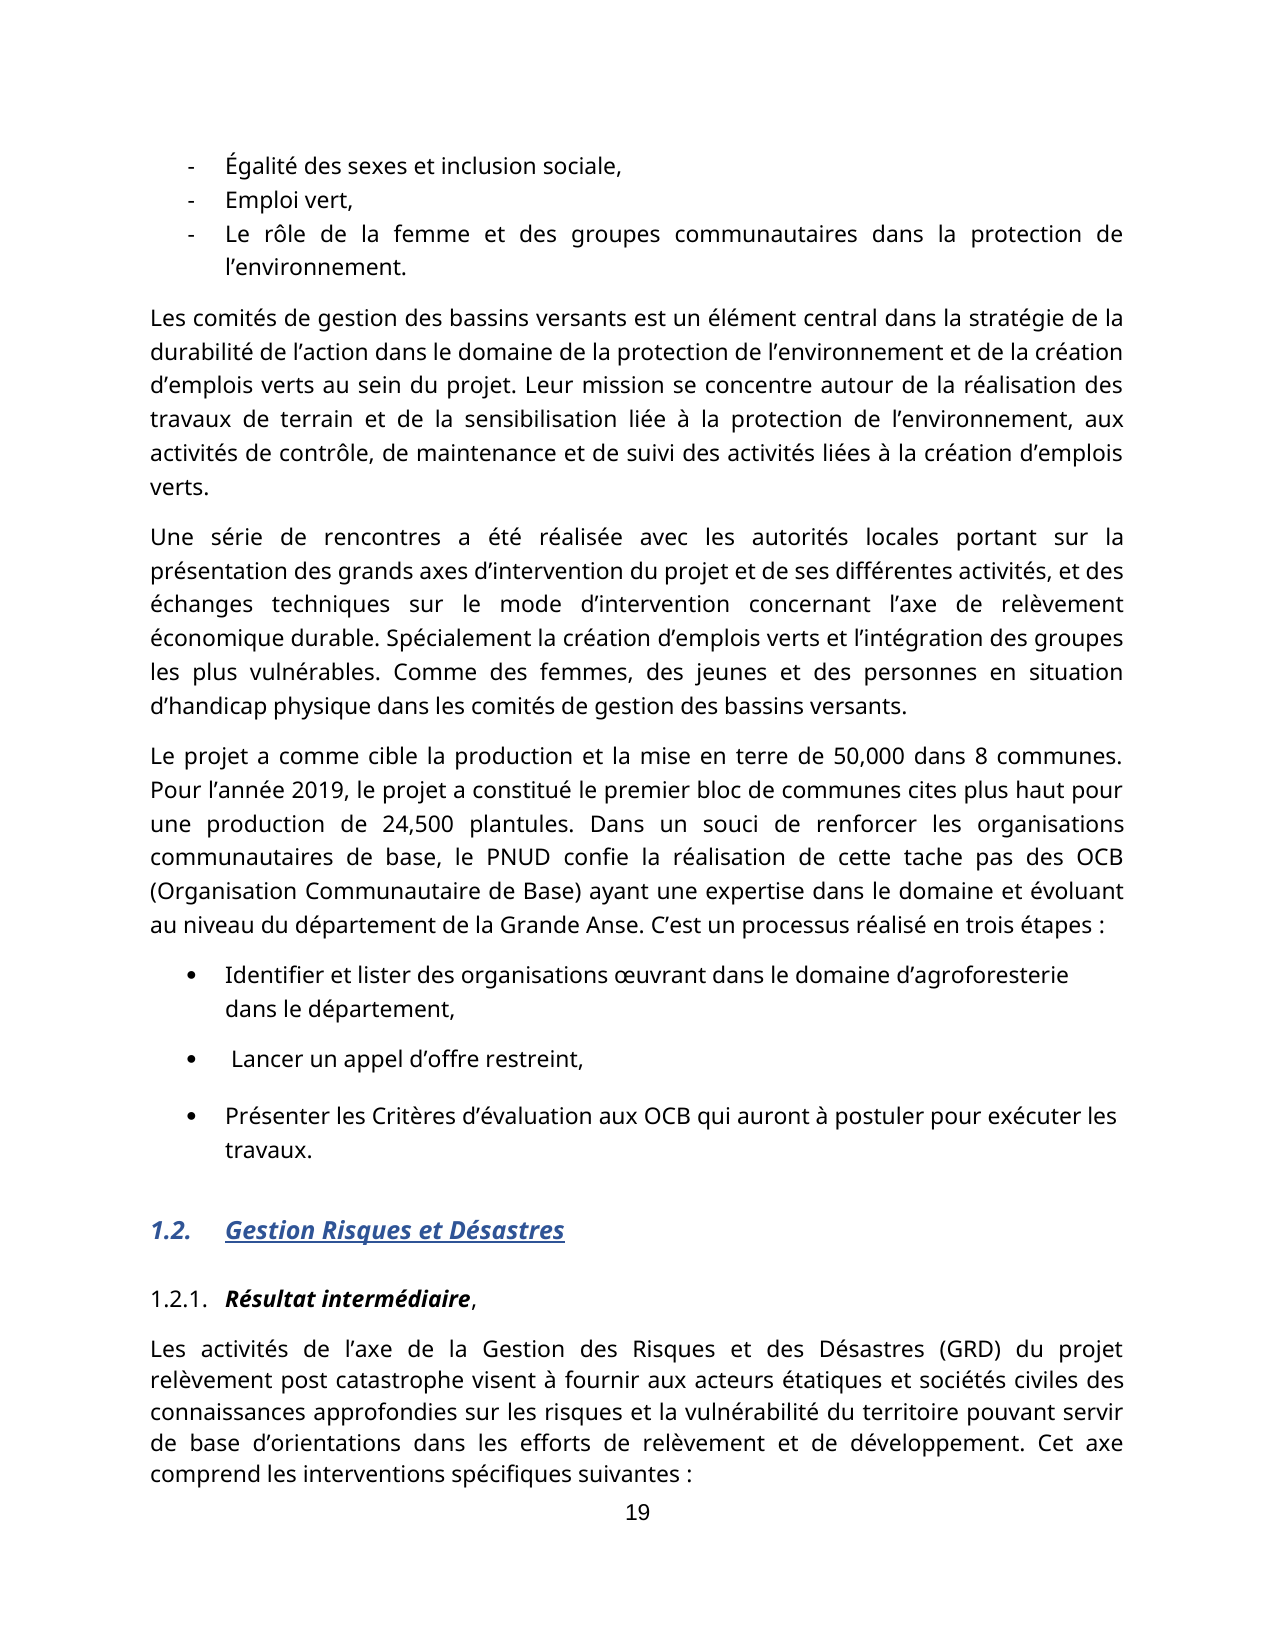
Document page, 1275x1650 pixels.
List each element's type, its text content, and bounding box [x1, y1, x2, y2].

text Les activités de l’axe de la Gestion des Risques et des Désastres (GRD) du projet relèvement post catastrophe visent à fournir aux acteurs étatiques et sociétés civiles des connaissances approfondies sur les risques et la vulnérabilité du territoire pouvant servir de base d’orientations dans les efforts de relèvement et de développement. Cet axe comprend les interventions spécifiques suivantes : [150, 1333, 1125, 1489]
list Le rôle de la femme et des groupes communautaires dans la protection de l’environnement. [187, 217, 1125, 282]
list Lancer un appel d’offre restreint, [187, 1043, 1125, 1074]
list Égalité des sexes et inclusion sociale, [187, 150, 1125, 181]
list Présenter les Critères d’évaluation aux OCB qui auront à postuler pour exécuter les travaux. [187, 1100, 1125, 1165]
list Gestion Risques et Désastres [150, 1212, 1125, 1246]
list Identifier et lister des organisations œuvrant dans le domaine d’agroforesterie dans le département, [187, 959, 1125, 1024]
list Résultat intermédiaire, [150, 1283, 1125, 1314]
text Le projet a comme cible la production et la mise en terre de 50,000 dans 8 communes. Pour l’année 2019, le projet a constitué le premier bloc de communes cites plus haut pour une production de 24,500 plantules. Dans un souci de renforcer les organisations communautaires de base, le PNUD confie la réalisation de cette tache pas des OCB (Organisation Communautaire de Base) ayant une expertise dans le domaine et évoluant au niveau du département de la Grande Anse. C’est un processus réalisé en trois étapes : [150, 740, 1125, 940]
text Les comités de gestion des bassins versants est un élément central dans la stratégie de la durabilité de l’action dans le domaine de la protection de l’environnement et de la création d’emplois verts au sein du projet. Leur mission se concentre autour de la réalisation des travaux de terrain et de la sensibilisation liée à la protection de l’environnement, aux activités de contrôle, de maintenance et de suivi des activités liées à la création d’emplois verts. [150, 302, 1125, 502]
text Une série de rencontres a été réalisée avec les autorités locales portant sur la présentation des grands axes d’intervention du projet et de ses différentes activités, et des échanges techniques sur le mode d’intervention concernant l’axe de relèvement économique durable. Spécialement la création d’emplois verts et l’intégration des groupes les plus vulnérables. Comme des femmes, des jeunes et des personnes en situation d’handicap physique dans les comités de gestion des bassins versants. [150, 521, 1125, 721]
list Emploi vert, [187, 184, 1125, 215]
